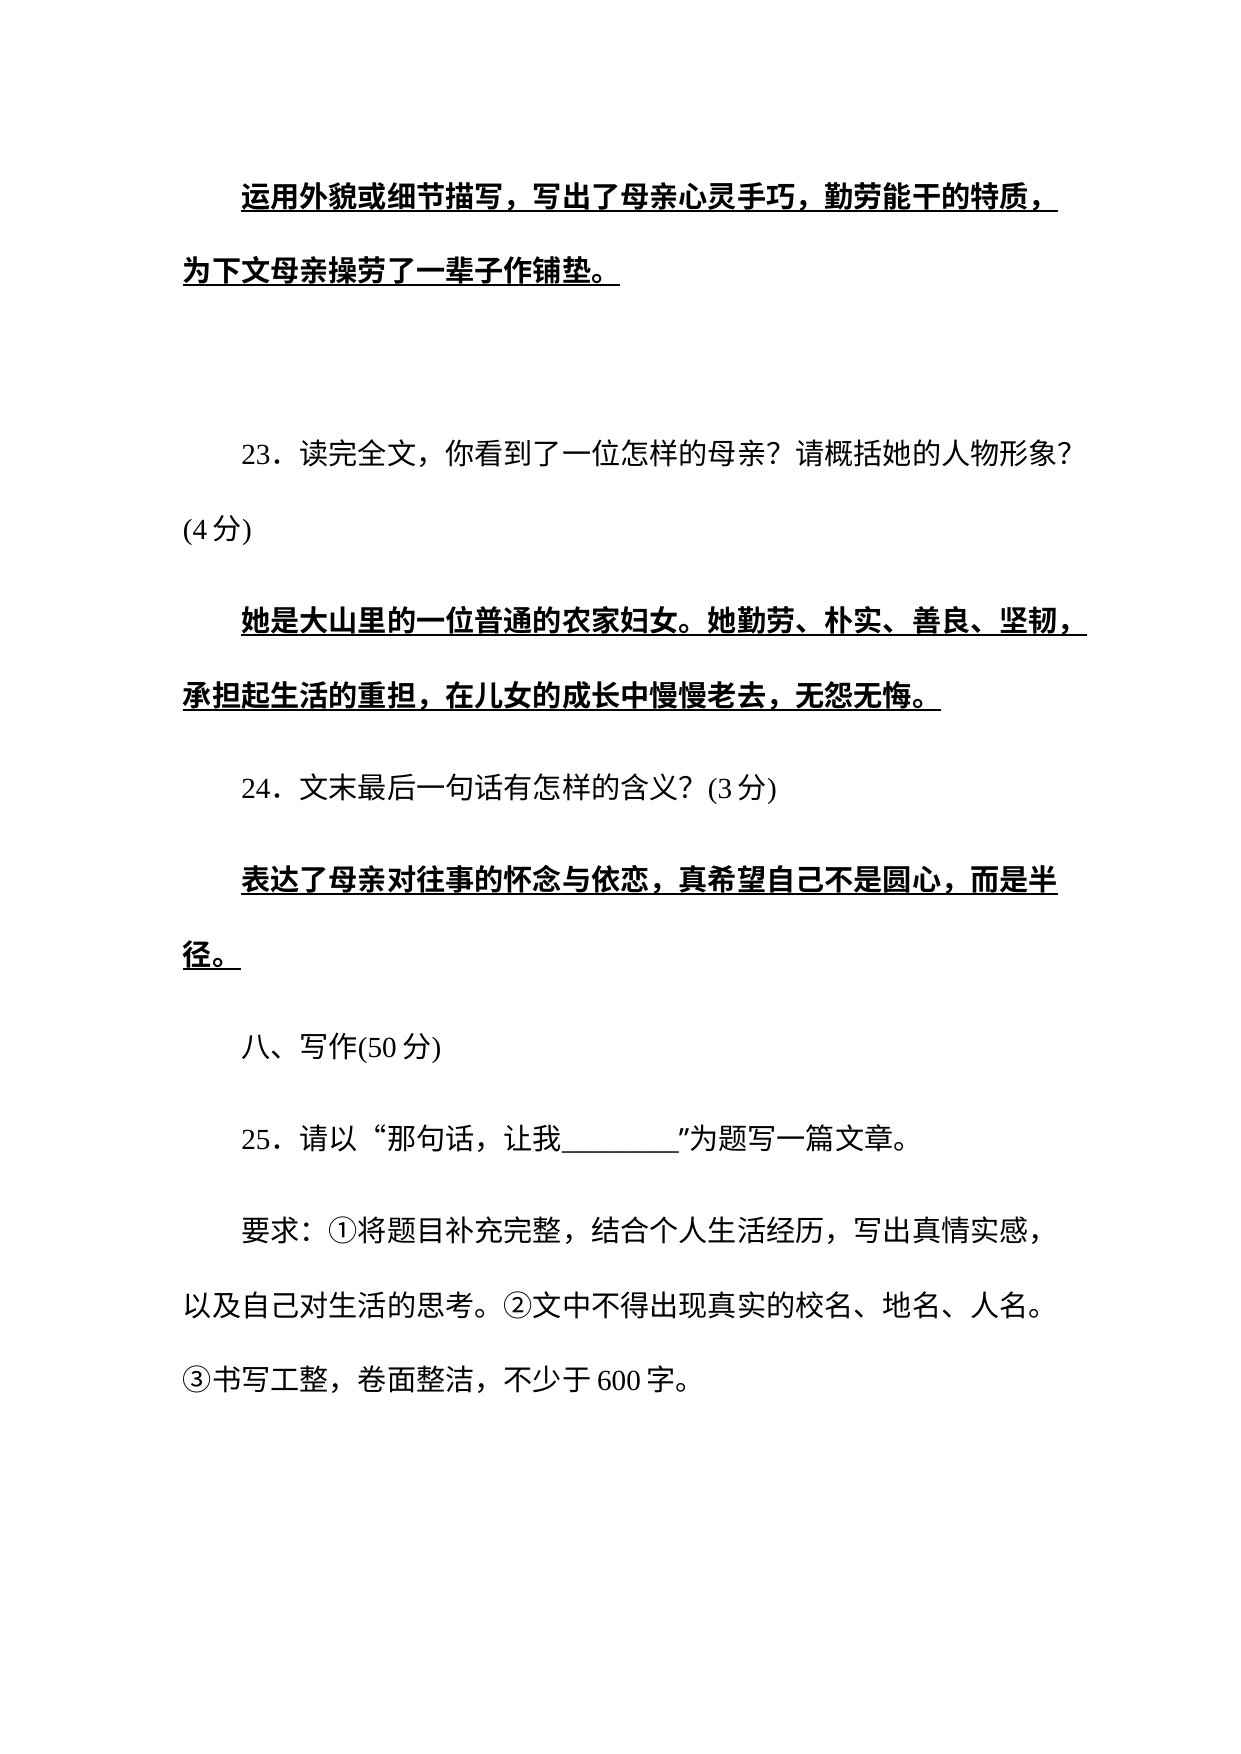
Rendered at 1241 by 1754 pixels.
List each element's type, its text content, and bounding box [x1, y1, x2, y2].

text 要求：①将题目补充完整，结合个人生活经历，写出真情实感，以及自己对生活的思考。②文中不得出现真实的校名、地名、人名。③书写工整，卷面整洁，不少于600字。 [183, 1196, 1058, 1411]
text 表达了母亲对往事的怀念与依恋，真希望自己不是圆心，而是半径。 [183, 845, 1058, 985]
text 运用外貌或细节描写，写出了母亲心灵手巧，勤劳能干的特质，为下文母亲操劳了一辈子作铺垫。 [183, 162, 1058, 302]
text 25．请以“那句话，让我________”为题写一篇文章。 [183, 1104, 1058, 1169]
text 23．读完全文，你看到了一位怎样的母亲？请概括她的人物形象？(4分) [183, 419, 1058, 559]
text 她是大山里的一位普通的农家妇女。她勤劳、朴实、善良、坚韧，承担起生活的重担，在儿女的成长中慢慢老去，无怨无悔。 [183, 586, 1058, 726]
text 24．文末最后一句话有怎样的含义？(3分) [183, 753, 1058, 818]
text 八、写作(50分) [183, 1012, 1058, 1077]
